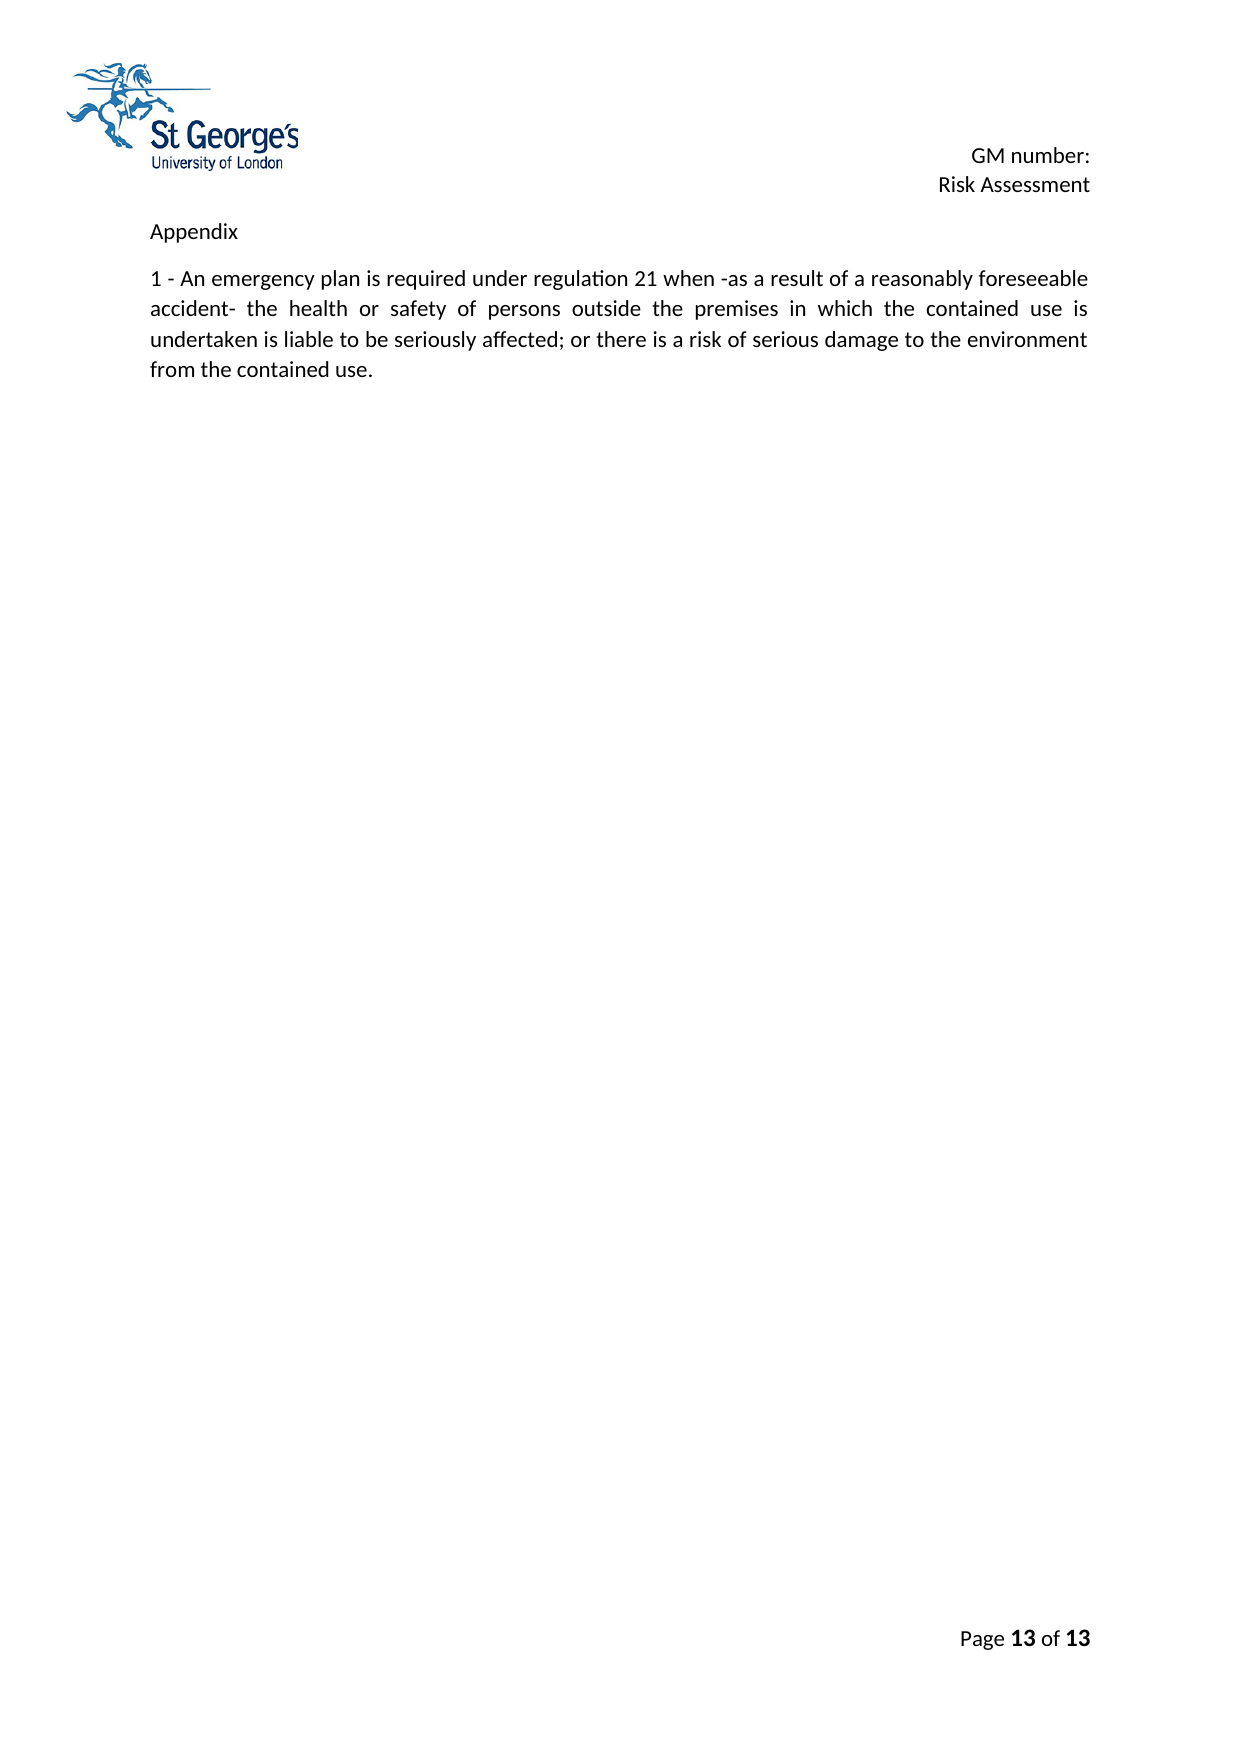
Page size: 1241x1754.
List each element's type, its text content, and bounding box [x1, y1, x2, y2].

text Appendix [150, 217, 1090, 245]
text 1 - An emergency plan is required under regulation 21 when -as a result of a reasonably foreseeable accident- the health or safety of persons outside the premises in which the contained use is undertaken is liable to be seriously affected; or there is a risk of serious damage to the environment from the contained use. [150, 264, 1090, 383]
picture [66, 39, 298, 194]
